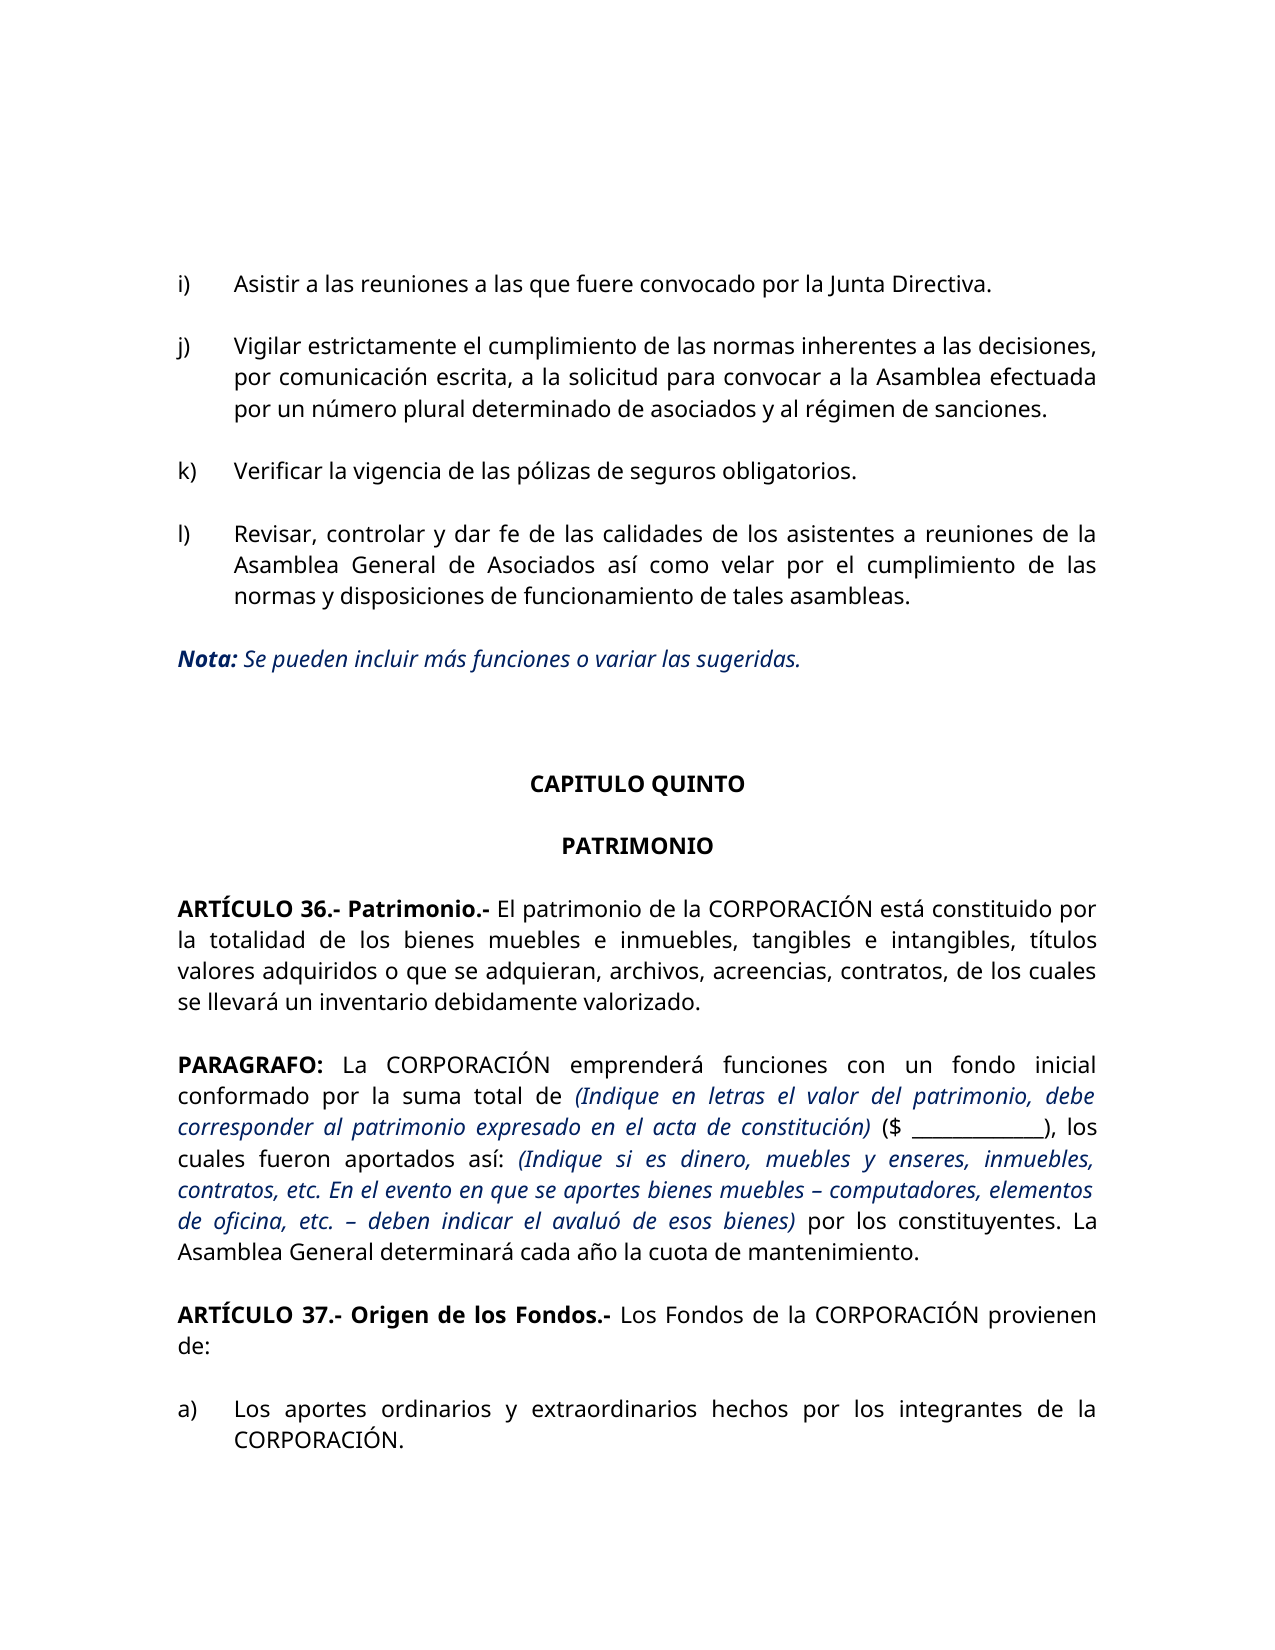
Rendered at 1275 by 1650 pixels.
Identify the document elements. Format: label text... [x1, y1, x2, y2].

text PARAGRAFO: La CORPORACIÓN emprenderá funciones con un fondo inicial conformado por la suma total de (Indique en letras el valor del patrimonio, debe corresponder al patrimonio expresado en el acta de constitución) ($ _____________), los cuales fueron aportados así: (Indique si es dinero, muebles y enseres, inmuebles, contratos, etc. En el evento en que se aportes bienes muebles – computadores, elementos de oficina, etc. – deben indicar el avaluó de esos bienes) por los constituyentes. La Asamblea General determinará cada año la cuota de mantenimiento. [177, 1049, 1098, 1267]
text CAPITULO QUINTO [177, 767, 1098, 799]
text ARTÍCULO 37.- Origen de los Fondos.- Los Fondos de la CORPORACIÓN provienen de: [177, 1299, 1098, 1361]
list Vigilar estrictamente el cumplimiento de las normas inherentes a las decisiones, por comunicación escrita, a la solicitud para convocar a la Asamblea efectuada por un número plural determinado de asociados y al régimen de sanciones. [177, 330, 1098, 424]
list Verificar la vigencia de las pólizas de seguros obligatorios. [177, 455, 1098, 486]
list Revisar, controlar y dar fe de las calidades de los asistentes a reuniones de la Asamblea General de Asociados así como velar por el cumplimiento de las normas y disposiciones de funcionamiento de tales asambleas. [177, 517, 1098, 611]
text Nota: Se pueden incluir más funciones o variar las sugeridas. [177, 642, 1098, 674]
text ARTÍCULO 36.- Patrimonio.- El patrimonio de la CORPORACIÓN está constituido por la totalidad de los bienes muebles e inmuebles, tangibles e intangibles, títulos valores adquiridos o que se adquieran, archivos, acreencias, contratos, de los cuales se llevará un inventario debidamente valorizado. [177, 892, 1098, 1017]
list Asistir a las reuniones a las que fuere convocado por la Junta Directiva. [177, 267, 1098, 299]
text PATRIMONIO [177, 830, 1098, 861]
list Los aportes ordinarios y extraordinarios hechos por los integrantes de la CORPORACIÓN. [177, 1392, 1098, 1455]
